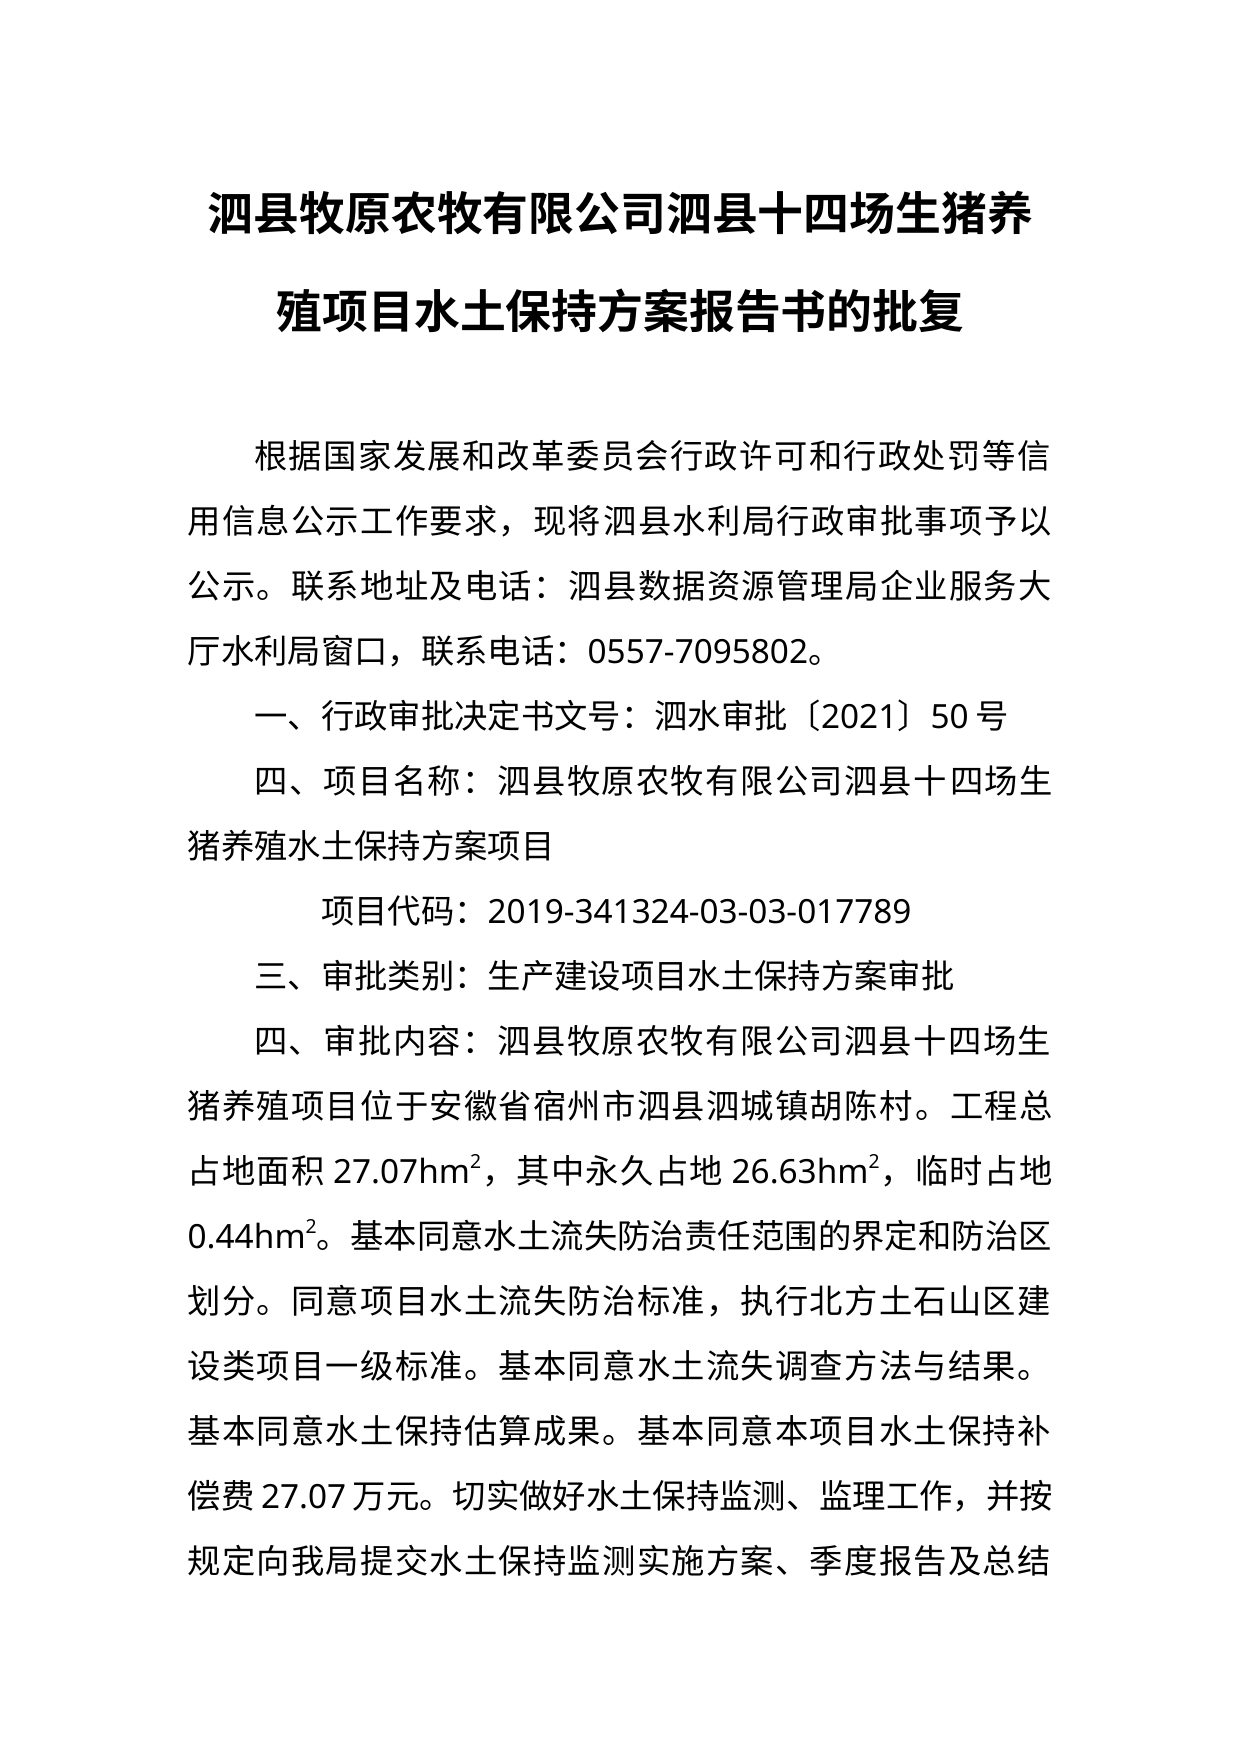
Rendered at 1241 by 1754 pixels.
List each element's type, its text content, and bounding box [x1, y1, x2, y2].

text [187, 1007, 1053, 1592]
text 一、行政审批决定书文号：泗水审批〔2021〕50号 [187, 682, 1053, 747]
text 三、审批类别：生产建设项目水土保持方案审批 [187, 942, 1053, 1007]
text 项目代码：2019-341324-03-03-017789 [187, 877, 1053, 942]
text 根据国家发展和改革委员会行政许可和行政处罚等信用信息公示工作要求，现将泗县水利局行政审批事项予以公示。联系地址及电话：泗县数据资源管理局企业服务大厅水利局窗口，联系电话：0557-7095802。 [187, 422, 1053, 682]
text 四、项目名称：泗县牧原农牧有限公司泗县十四场生猪养殖水土保持方案项目 [187, 747, 1053, 877]
text 泗县牧原农牧有限公司泗县十四场生猪养殖项目水土保持方案报告书的批复 [187, 162, 1053, 357]
